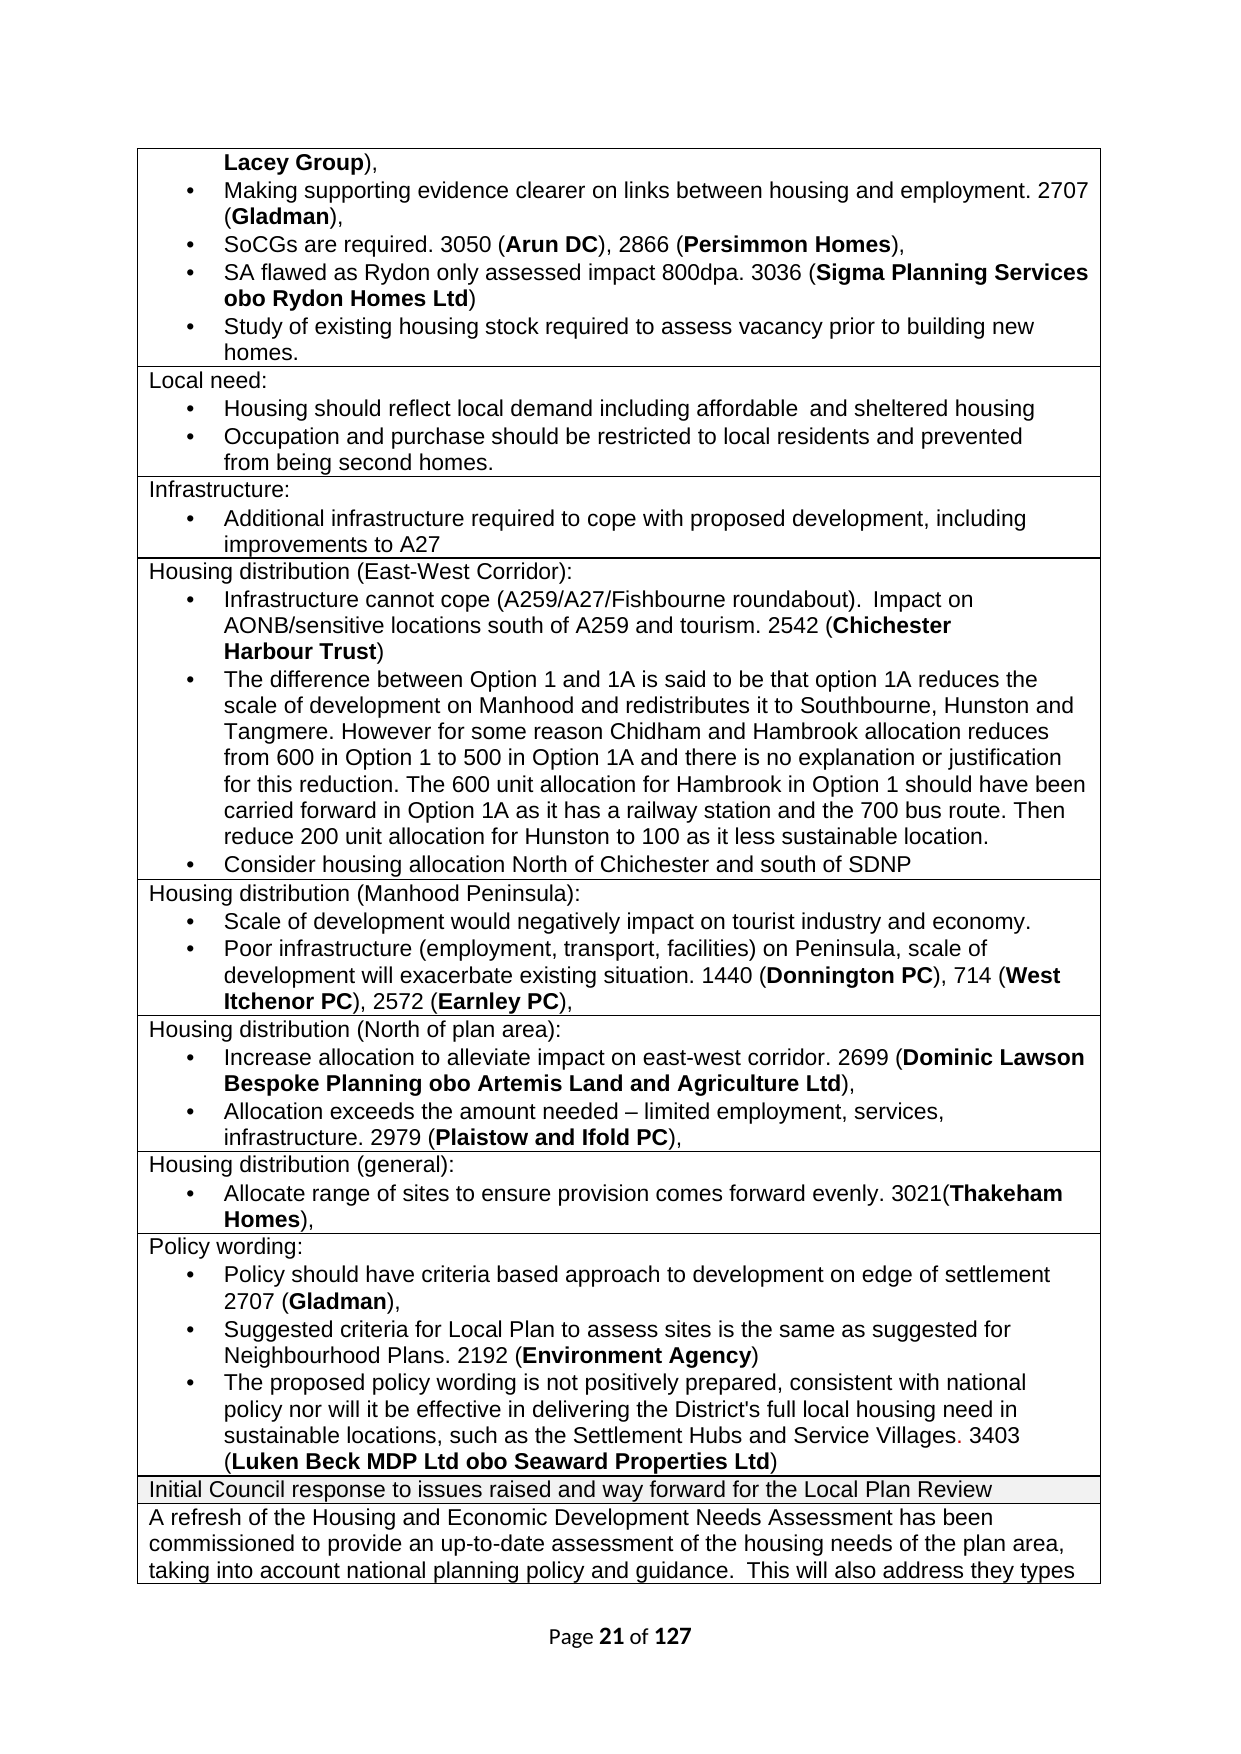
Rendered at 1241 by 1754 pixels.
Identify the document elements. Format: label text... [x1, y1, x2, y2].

table_cell Housing distribution (general): Allocate range of sites to ensure provision comes forward evenly. 3021(Thakeham Homes), [138, 1152, 1100, 1232]
table_cell A refresh of the Housing and Economic Development Needs Assessment has been commissioned to provide an up-to-date assessment of the housing needs of the plan area, taking into account national planning policy and guidance. This will also address they types [138, 1504, 1100, 1583]
table_cell Infrastructure: Additional infrastructure required to cope with proposed development, including improvements to A27 [138, 477, 1100, 557]
table_cell Policy wording: Policy should have criteria based approach to development on edge of settlement 2707 (Gladman), Suggested criteria for Local Plan to assess sites is the same as suggested for Neighbourhood Plans. 2192 (Environment Agency) The proposed policy wording is not positively prepared, consistent with national policy nor will it be effective in delivering the District's full local housing need in sustainable locations, such as the Settlement Hubs and Service Villages. 3403 (Luken Beck MDP Ltd obo Seaward Properties Ltd) [138, 1234, 1100, 1475]
table_cell Housing distribution (East-West Corridor): Infrastructure cannot cope (A259/A27/Fishbourne roundabout). Impact on AONB/sensitive locations south of A259 and tourism. 2542 (Chichester Harbour Trust) The difference between Option 1 and 1A is said to be that option 1A reduces the scale of development on Manhood and redistributes it to Southbourne, Hunston and Tangmere. However for some reason Chidham and Hambrook allocation reduces from 600 in Option 1 to 500 in Option 1A and there is no explanation or justification for this reduction. The 600 unit allocation for Hambrook in Option 1 should have been carried forward in Option 1A as it has a railway station and the 700 bus route. Then reduce 200 unit allocation for Hunston to 100 as it less sustainable location. Consider housing allocation North of Chichester and south of SDNP [138, 559, 1100, 879]
table_header Lacey Group), Making supporting evidence clearer on links between housing and employment. 2707 (Gladman), SoCGs are required. 3050 (Arun DC), 2866 (Persimmon Homes), SA flawed as Rydon only assessed impact 800dpa. 3036 (Sigma Planning Services obo Rydon Homes Ltd) Study of existing housing stock required to assess vacancy prior to building new homes. [138, 149, 1100, 366]
table_cell Housing distribution (Manhood Peninsula): Scale of development would negatively impact on tourist industry and economy. Poor infrastructure (employment, transport, facilities) on Peninsula, scale of development will exacerbate existing situation. 1440 (Donnington PC), 714 (West Itchenor PC), 2572 (Earnley PC), [138, 880, 1100, 1015]
table_cell Initial Council response to issues raised and way forward for the Local Plan Review [138, 1477, 1100, 1503]
table_cell Local need: Housing should reflect local demand including affordable and sheltered housing Occupation and purchase should be restricted to local residents and prevented from being second homes. [138, 367, 1100, 476]
table_cell Housing distribution (North of plan area): Increase allocation to alleviate impact on east-west corridor. 2699 (Dominic Lawson Bespoke Planning obo Artemis Land and Agriculture Ltd), Allocation exceeds the amount needed – limited employment, services, infrastructure. 2979 (Plaistow and Ifold PC), [138, 1016, 1100, 1151]
